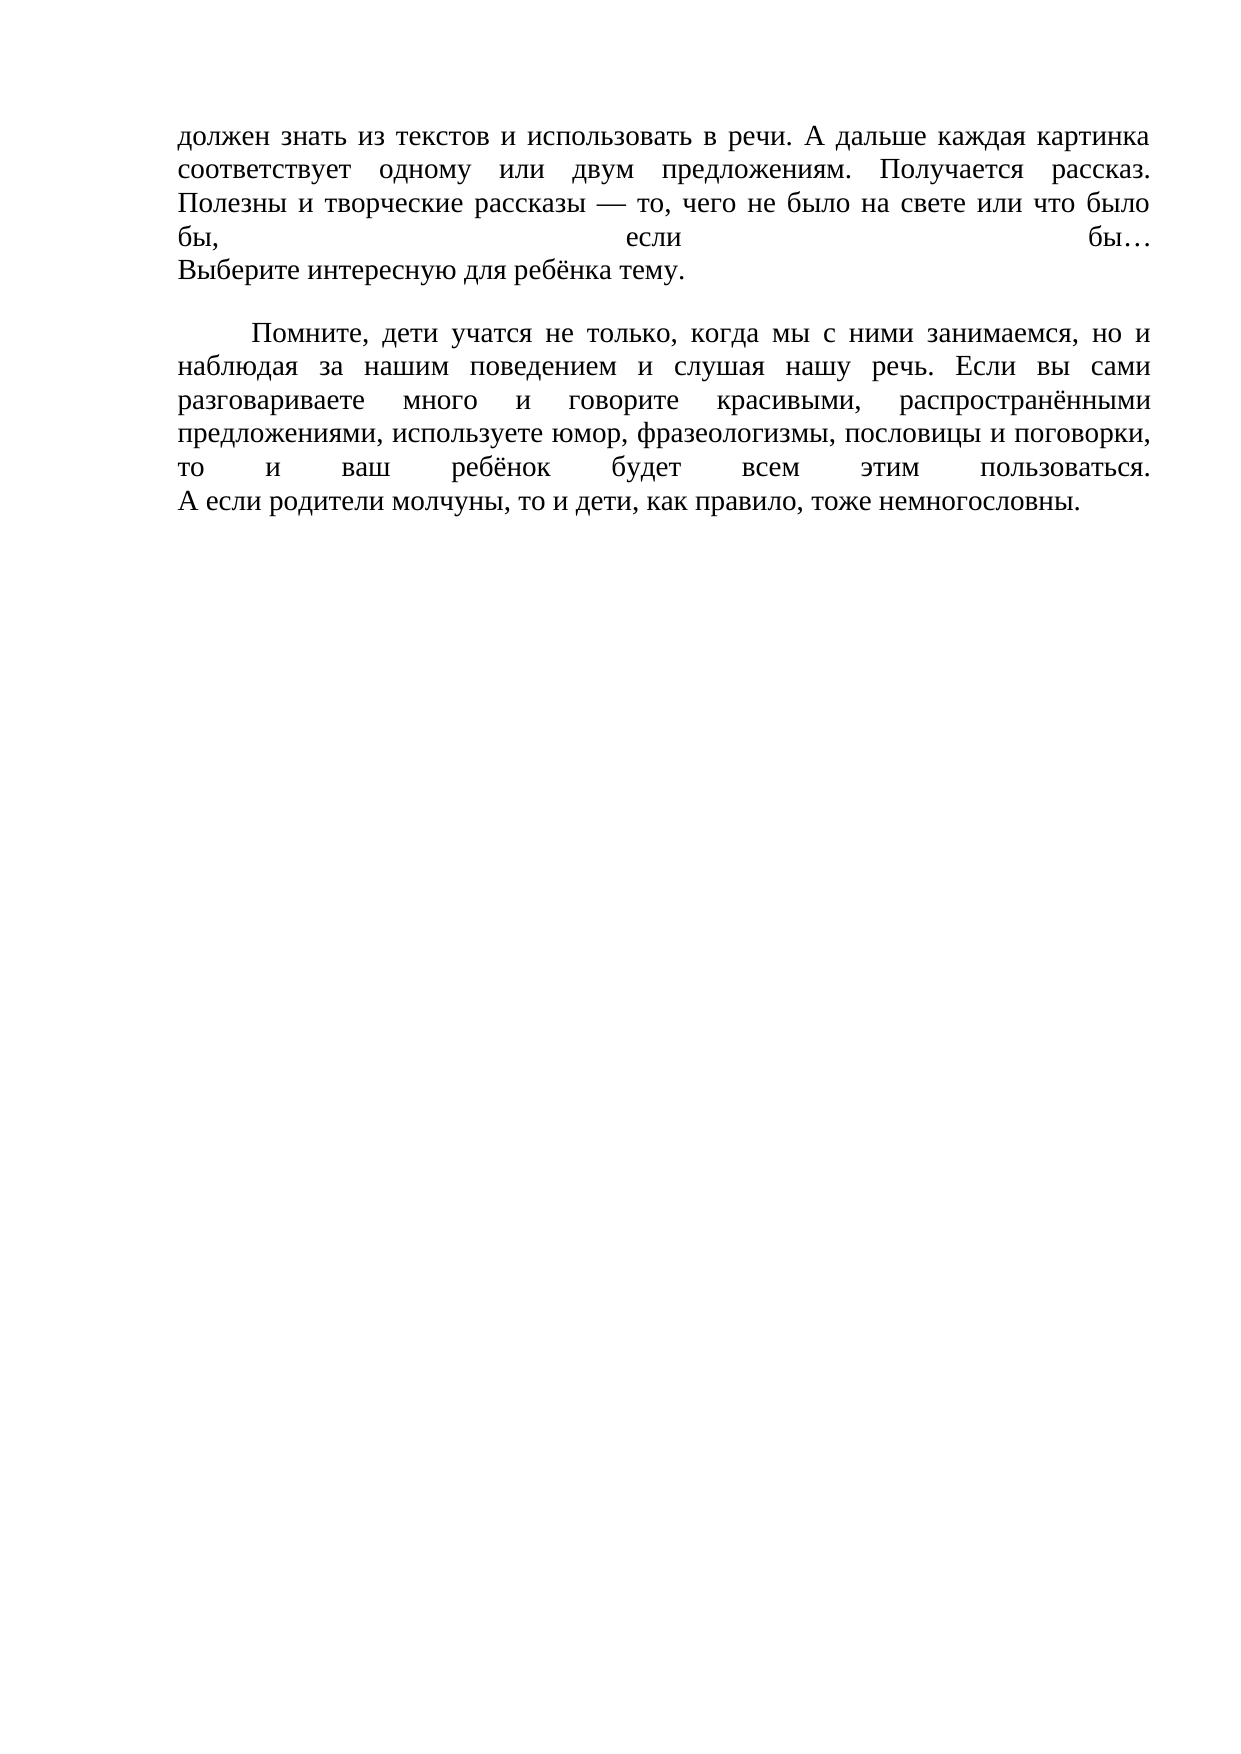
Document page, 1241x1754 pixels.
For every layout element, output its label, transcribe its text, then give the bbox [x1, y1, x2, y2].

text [177, 118, 1152, 286]
text Помните, дети учатся не только, когда мы с ними занимаемся, но и наблюдая за нашим поведением и слушая нашу речь. Если вы сами разговариваете много и говорите красивыми, распространёнными предложениями, используете юмор, фразеологизмы, пословицы и поговорки, то и ваш ребёнок будет всем этим пользоваться. А если родители молчуны, то и дети, как правило, тоже немногословны. [177, 315, 1152, 516]
